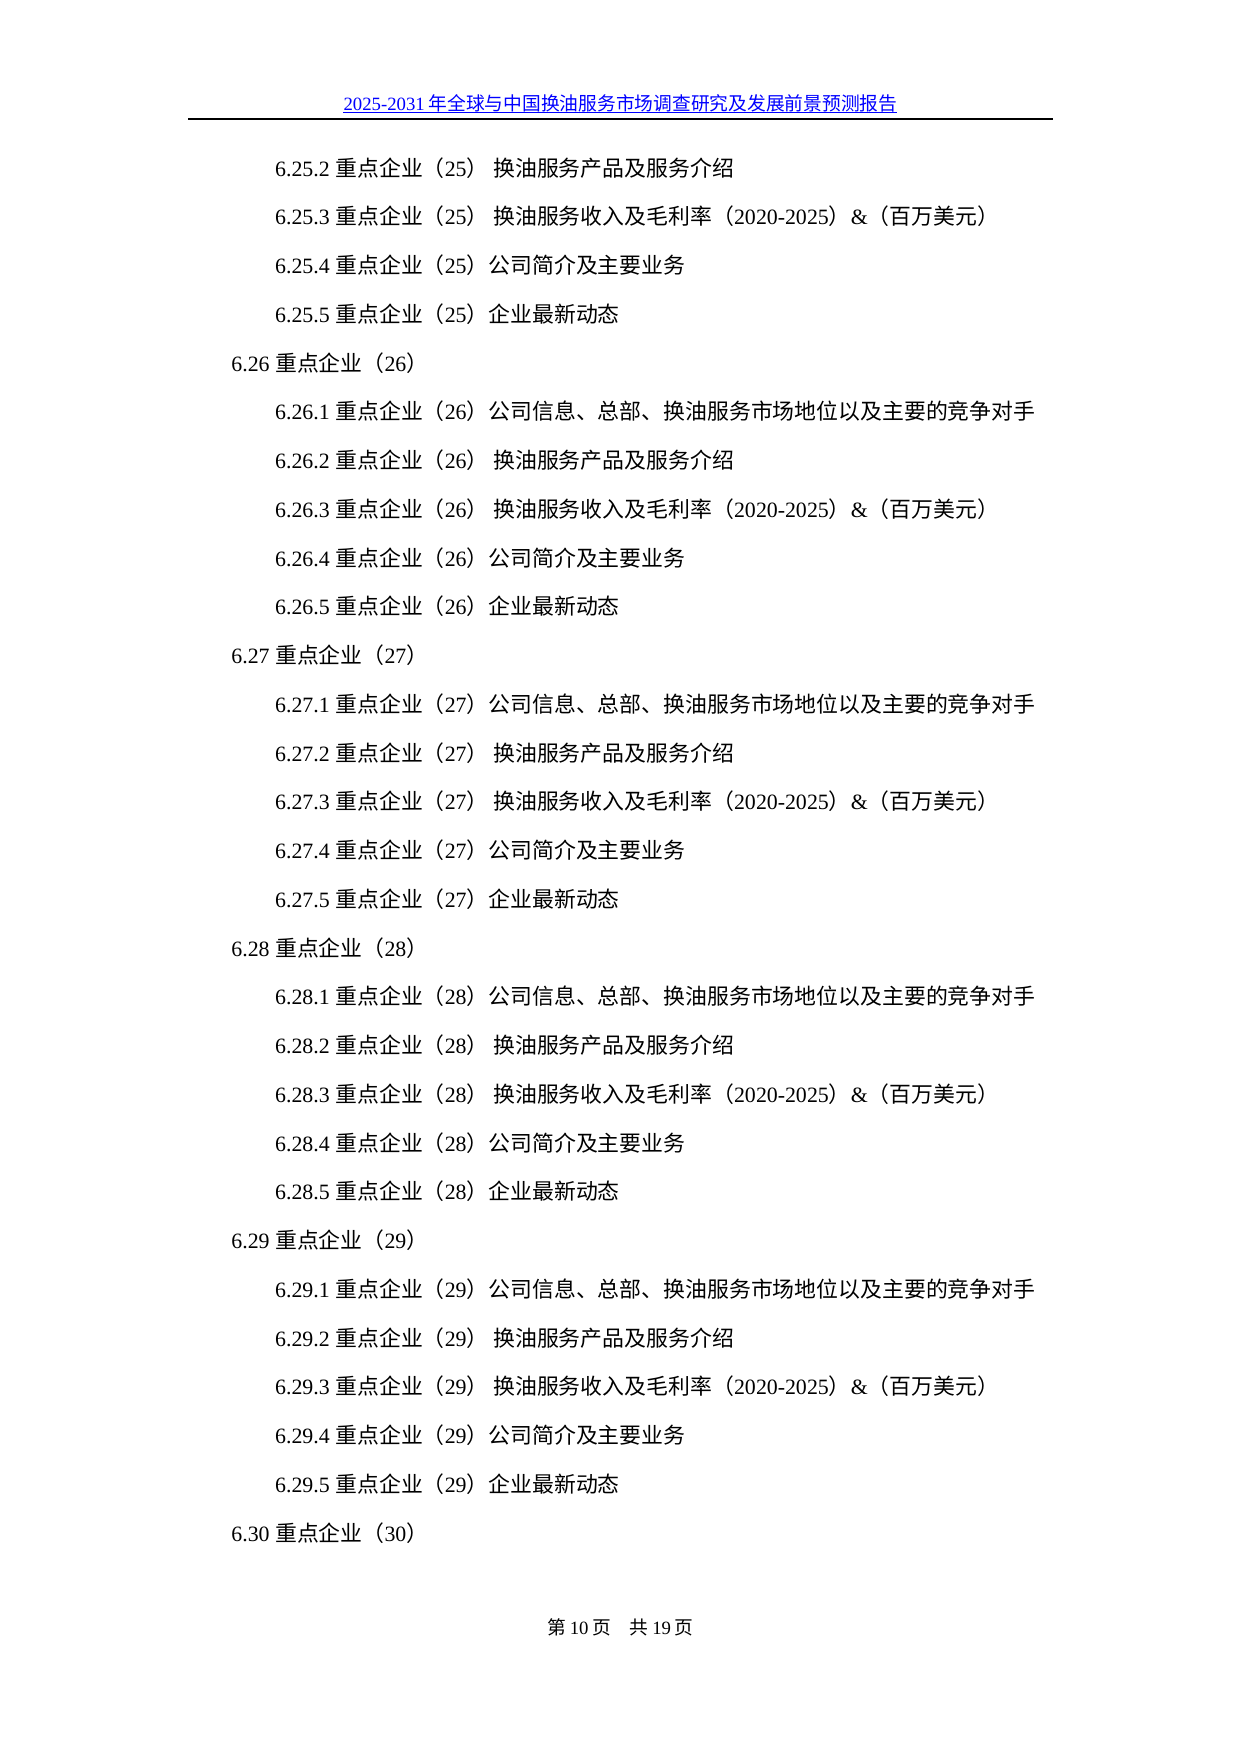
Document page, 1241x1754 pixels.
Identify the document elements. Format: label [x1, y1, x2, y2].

text [187, 150, 1053, 1548]
